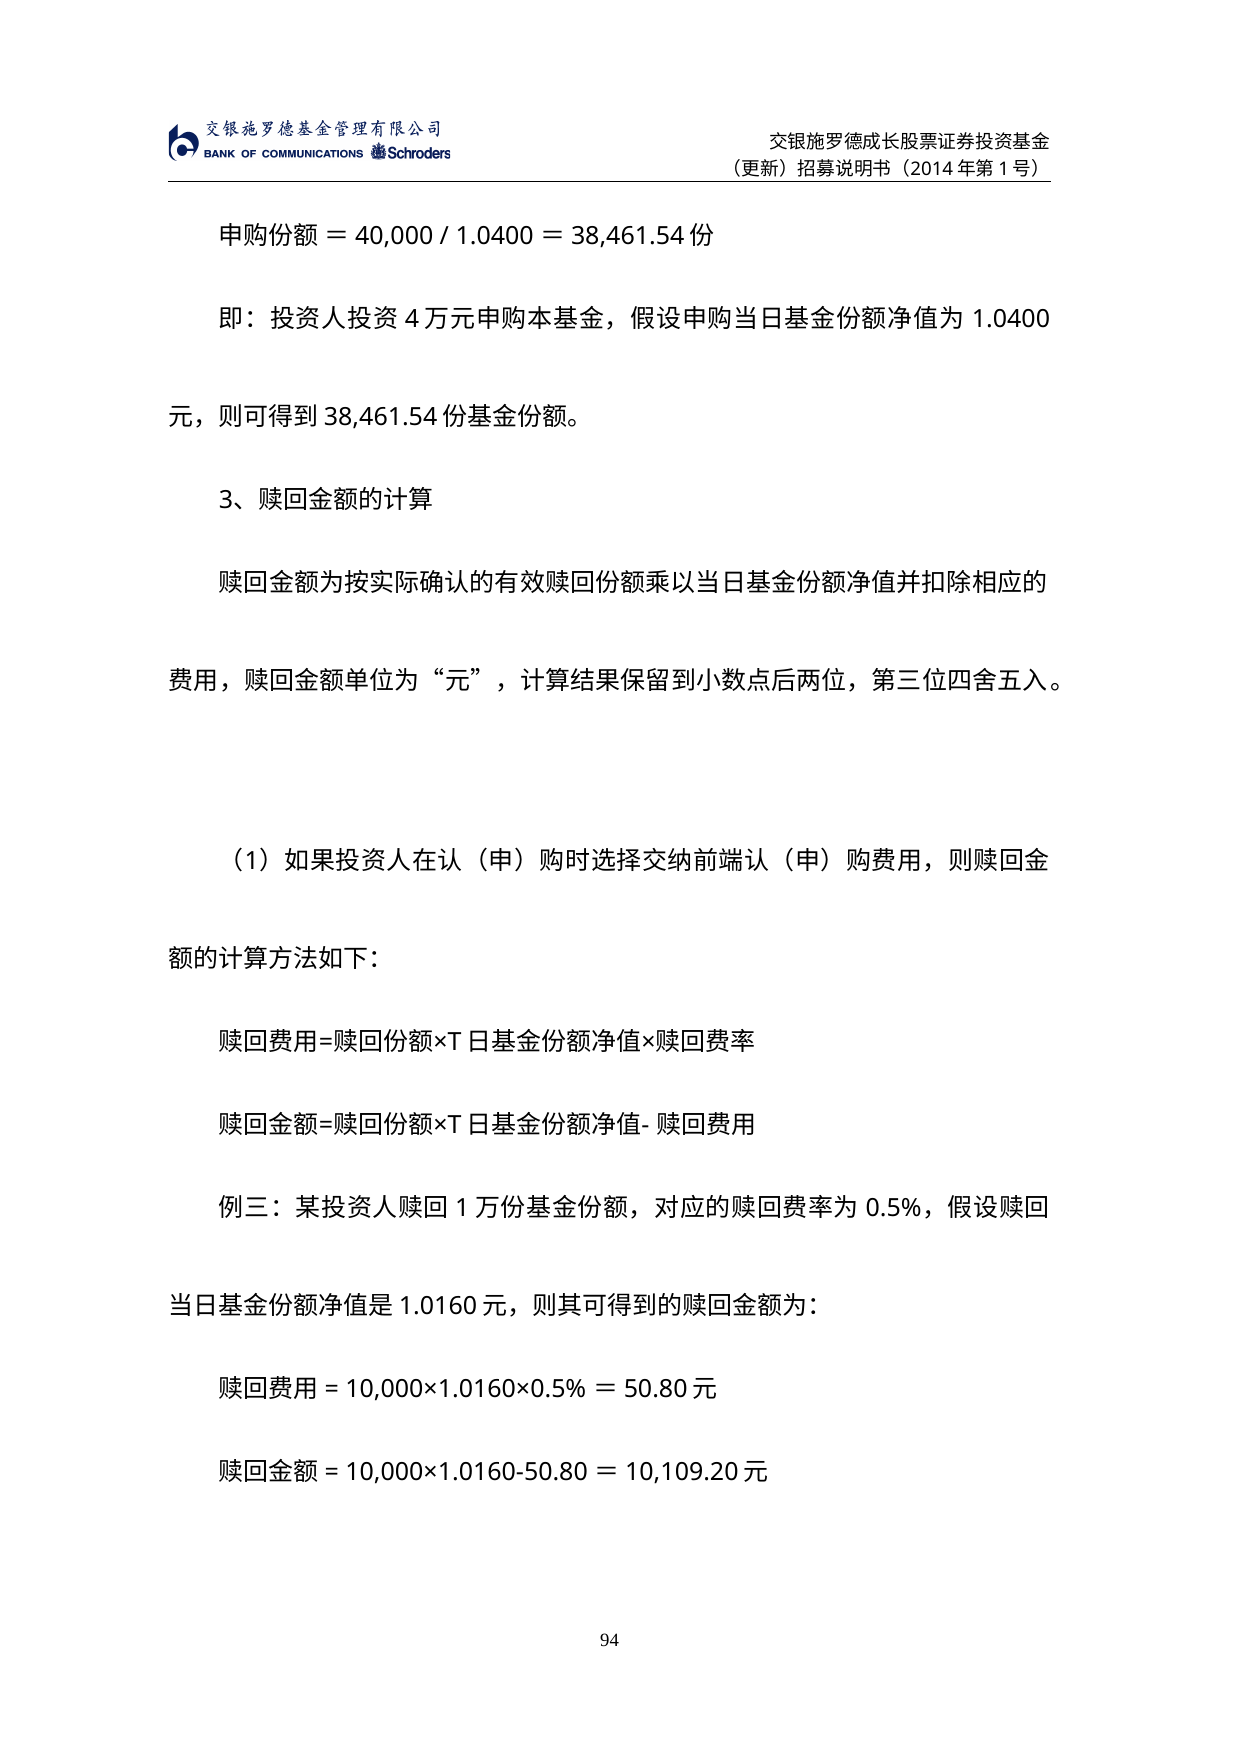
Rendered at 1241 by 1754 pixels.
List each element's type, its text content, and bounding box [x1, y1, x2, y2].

text 例三：某投资人赎回1万份基金份额，对应的赎回费率为0.5%，假设赎回当日基金份额净值是1.0160元，则其可得到的赎回金额为： [169, 1173, 1050, 1336]
picture [168, 120, 451, 161]
text （1）如果投资人在认（申）购时选择交纳前端认（申）购费用，则赎回金额的计算方法如下： [169, 826, 1050, 989]
text 赎回费用 = 10,000×1.0160×0.5% ＝ 50.80元 [169, 1354, 1050, 1419]
text 赎回金额为按实际确认的有效赎回份额乘以当日基金份额净值并扣除相应的费用，赎回金额单位为“元”，计算结果保留到小数点后两位，第三位四舍五入。 [169, 548, 1050, 808]
text 即：投资人投资4万元申购本基金，假设申购当日基金份额净值为1.0400元，则可得到38,461.54份基金份额。 [169, 284, 1050, 447]
text 3、赎回金额的计算 [169, 465, 1050, 530]
text 赎回金额=赎回份额×T日基金份额净值- 赎回费用 [169, 1090, 1050, 1155]
text 赎回费用=赎回份额×T日基金份额净值×赎回费率 [169, 1007, 1050, 1072]
text 申购份额 ＝ 40,000 / 1.0400 ＝ 38,461.54份 [169, 201, 1050, 266]
text 赎回金额 = 10,000×1.0160-50.80 ＝ 10,109.20元 [169, 1437, 1050, 1502]
